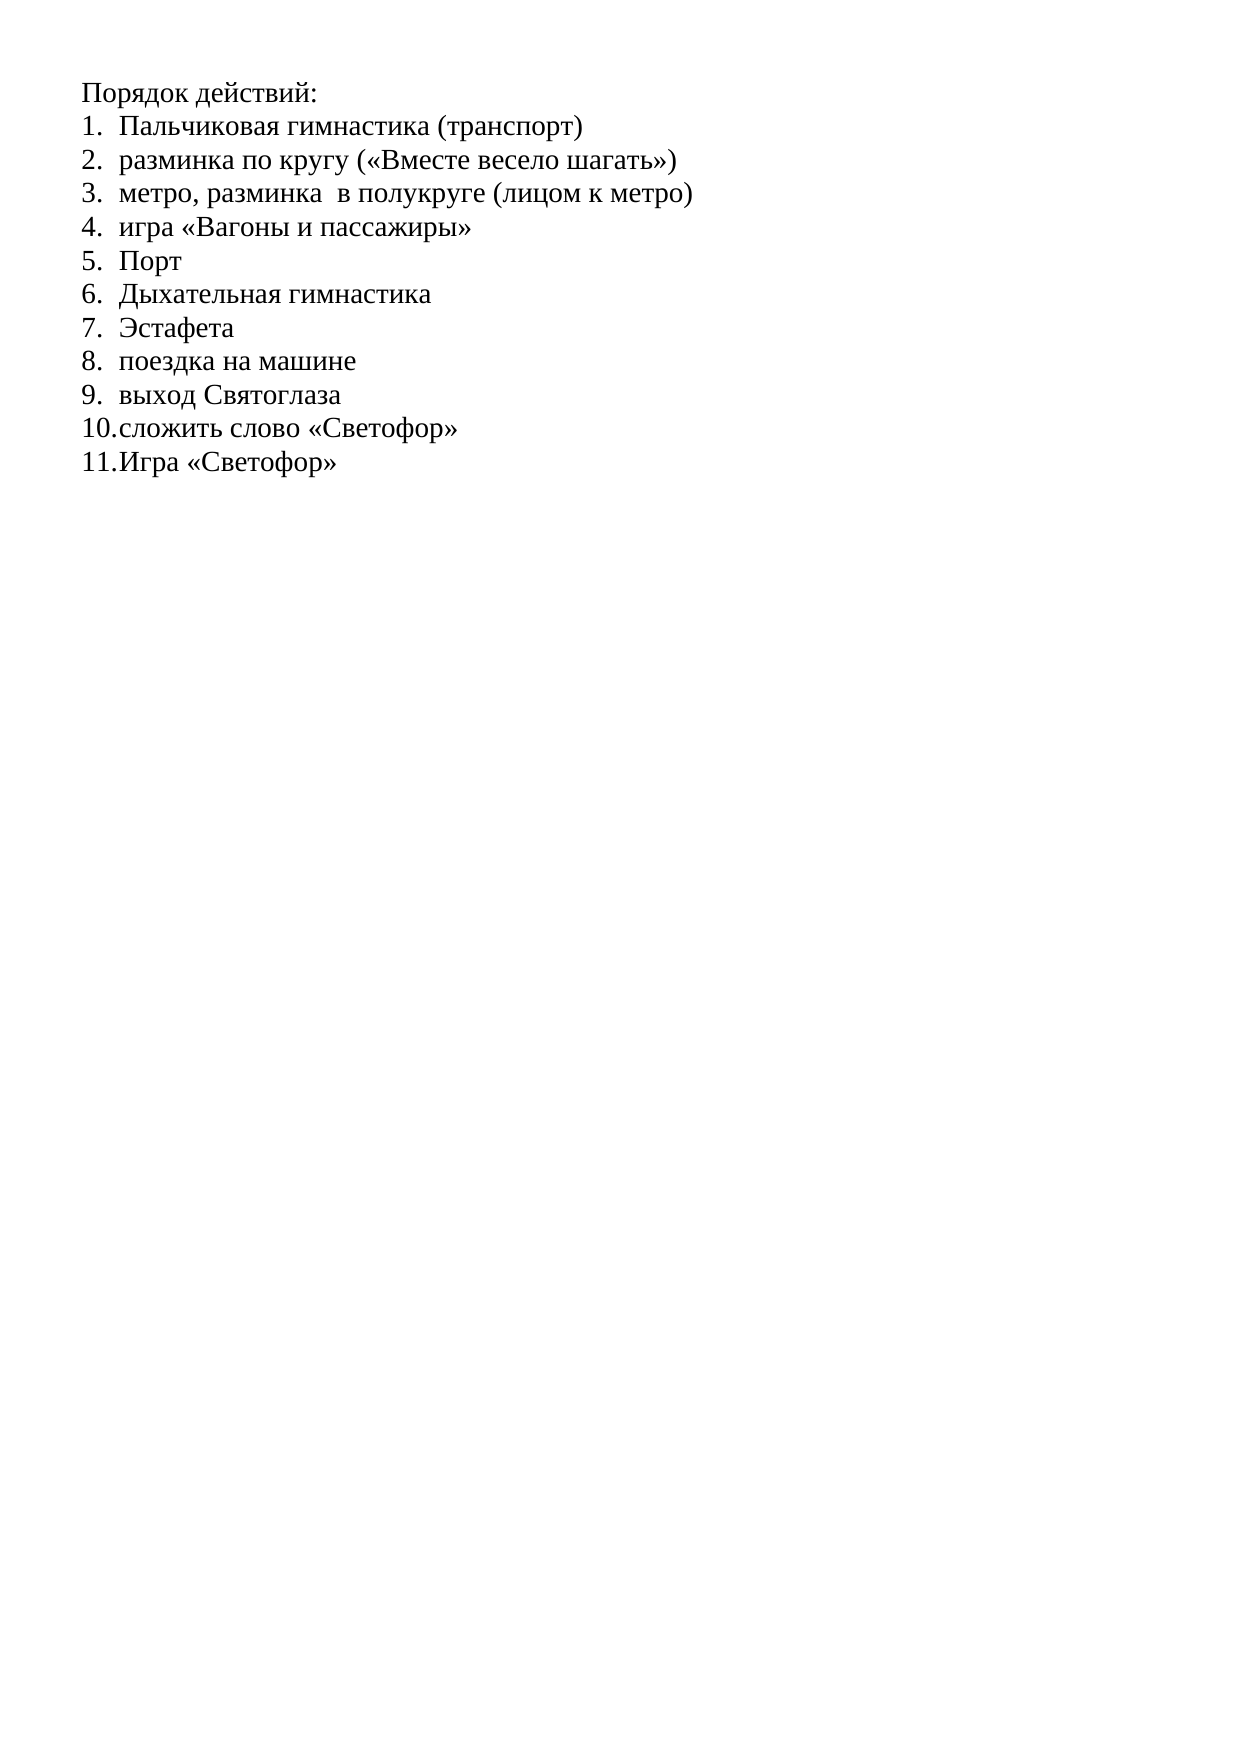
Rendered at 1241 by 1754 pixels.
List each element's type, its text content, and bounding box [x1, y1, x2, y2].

list Порт [81, 243, 1165, 276]
list Игра «Светофор» [81, 444, 1165, 477]
list разминка по кругу («Вместе весело шагать») [81, 142, 1165, 176]
list Эстафета [81, 310, 1165, 343]
list Дыхательная гимнастика [81, 276, 1165, 310]
list сложить слово «Светофор» [81, 410, 1165, 444]
list выход Святоглаза [81, 377, 1165, 410]
list игра «Вагоны и пассажиры» [81, 209, 1165, 243]
list поездка на машине [81, 343, 1165, 377]
list Пальчиковая гимнастика (транспорт) [81, 108, 1165, 142]
list метро, разминка в полукруге (лицом к метро) [81, 176, 1165, 209]
text Порядок действий: [81, 75, 1165, 108]
